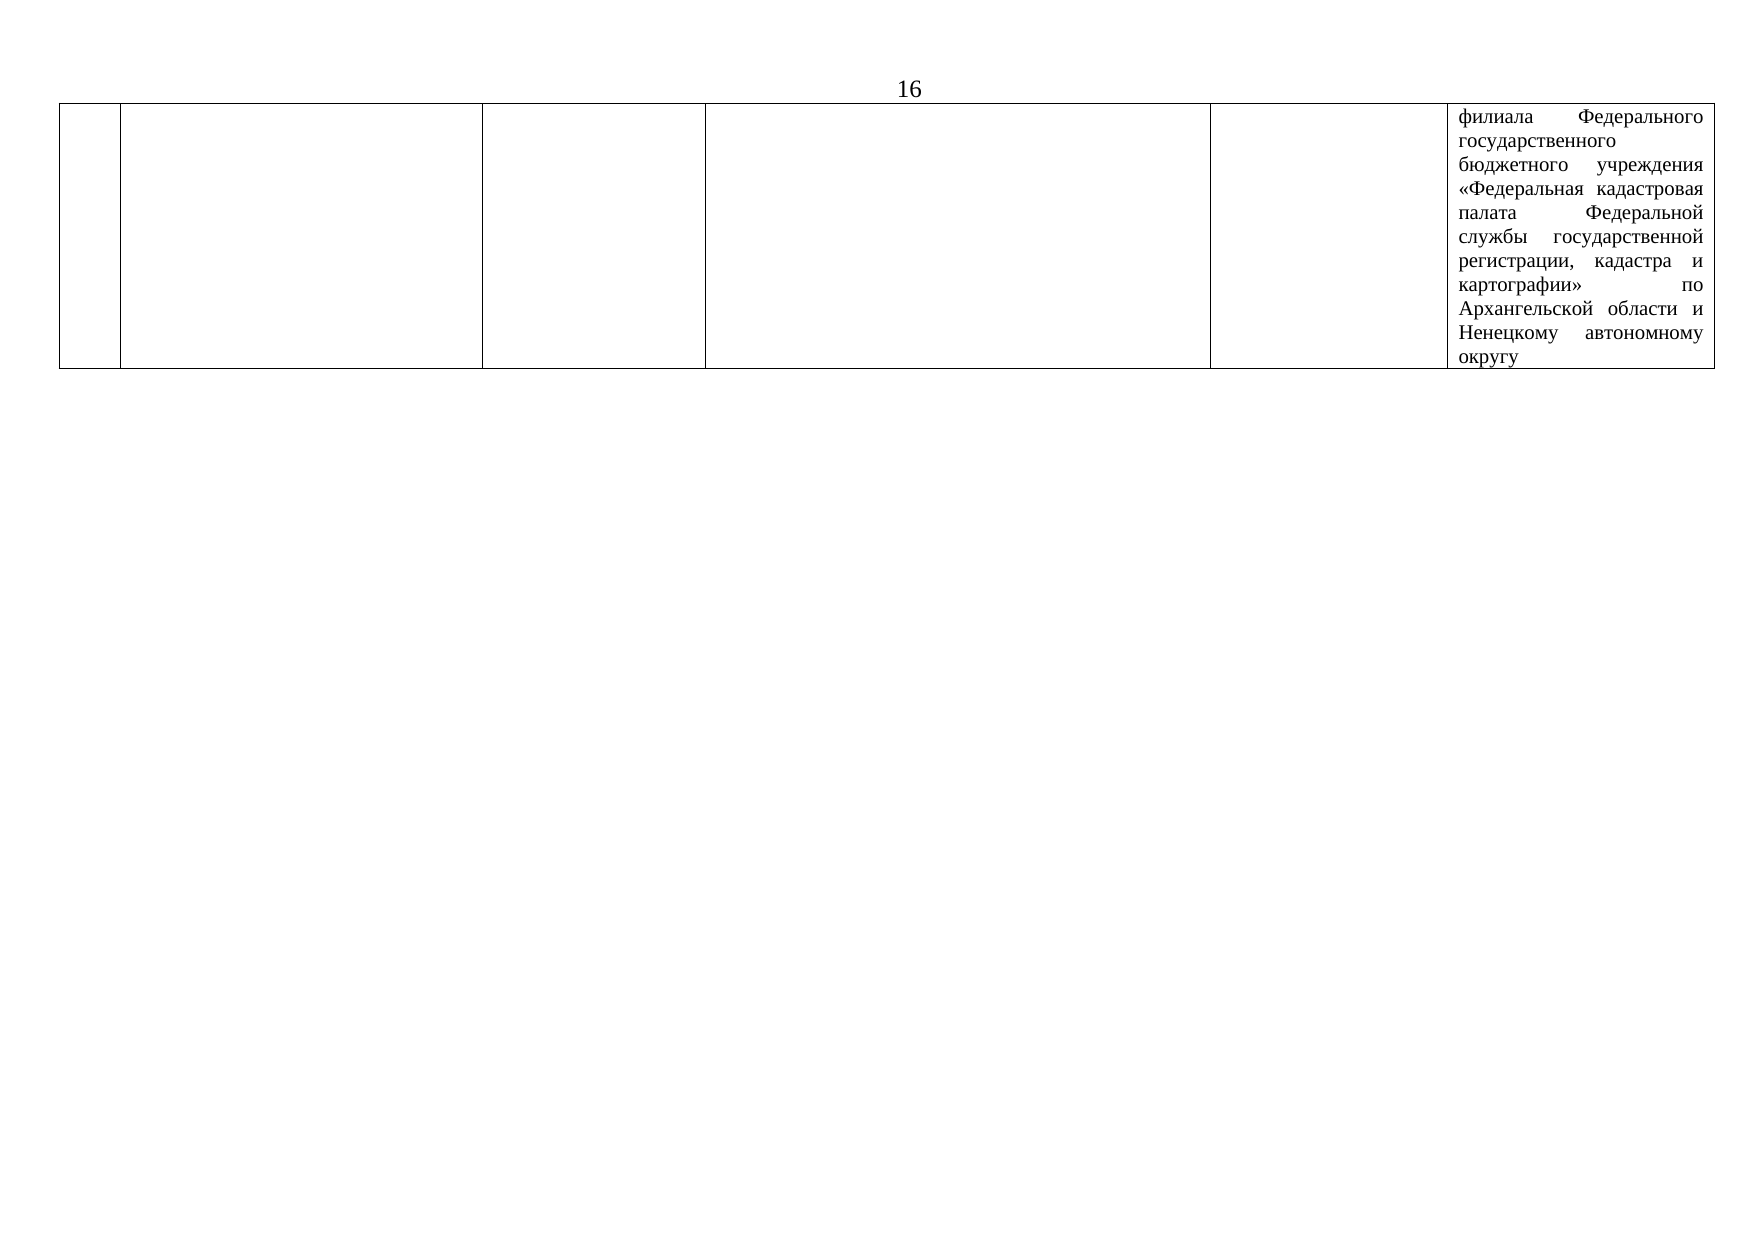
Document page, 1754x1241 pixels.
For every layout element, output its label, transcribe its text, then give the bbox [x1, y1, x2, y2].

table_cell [1448, 104, 1714, 368]
table_cell 17 [60, 104, 120, 368]
table_cell [706, 104, 1210, 368]
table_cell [121, 104, 482, 368]
table_cell [1211, 104, 1447, 368]
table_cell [483, 104, 705, 368]
